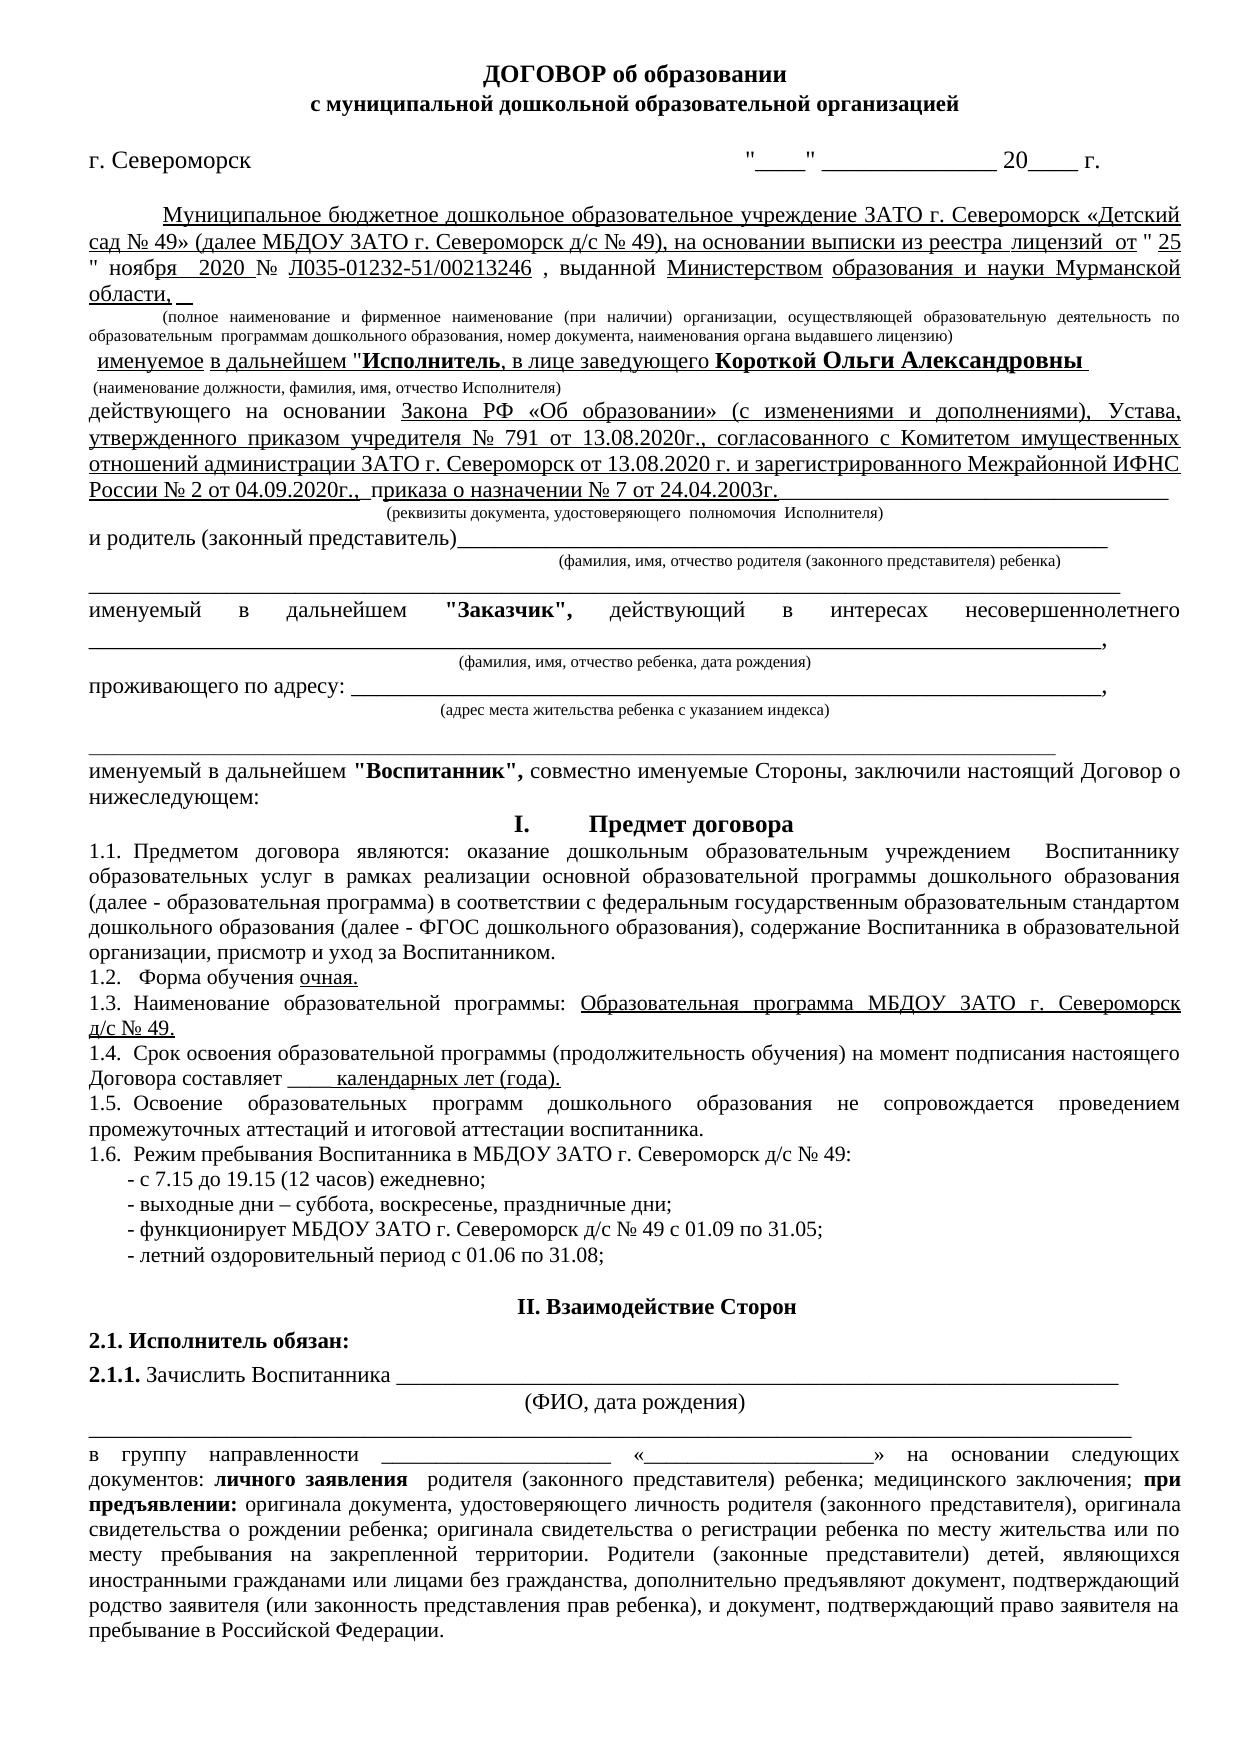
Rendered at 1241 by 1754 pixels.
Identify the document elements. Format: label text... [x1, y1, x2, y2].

text действующего на основании Закона РФ «Об образовании» (с изменениями и дополнениями), Устава, утвержденного приказом учредителя № 791 от 13.08.2020г., согласованного с Комитетом имущественных отношений администрации ЗАТО г. Североморск от 13.08.2020 г. и зарегистрированного Межрайонной ИФНС России № 2 от 04.09.2020г.,_приказа о назначении № 7 от 24.04.2003г.__________________________________ [89, 474, 1181, 503]
text ___________________________________________________________________________________________ [89, 1414, 1181, 1441]
list Освоение образовательных программ дошкольного образования не сопровождается проведением промежуточных аттестаций и итоговой аттестации воспитанника. [89, 1090, 1181, 1141]
text (фамилия, имя, отчество родителя (законного представителя) ребенка) [89, 551, 1181, 570]
list - выходные дни – суббота, воскресенье, праздничные дни; [89, 1191, 1181, 1216]
text ДОГОВОР об образовании [89, 59, 1181, 88]
list - функционирует МБДОУ ЗАТО г. Североморск д/с № 49 с 01.09 по 31.05; [89, 1216, 1181, 1242]
text в группу направленности _____________________ «_____________________» на основании следующих документов: личного заявления родителя (законного представителя) ребенка; медицинского заключения; при предъявлении: оригинала документа, удостоверяющего личность родителя (законного представителя), оригинала свидетельства о рождении ребенка; оригинала свидетельства о регистрации ребенка по месту жительства или по месту пребывания на закрепленной территории. Родители (законные представители) детей, являющихся иностранными гражданами или лицами без гражданства, дополнительно предъявляют документ, подтверждающий родство заявителя (или законность представления прав ребенка), и документ, подтверждающий право заявителя на пребывание в Российской Федерации. [89, 1441, 1181, 1642]
text (наименование должности, фамилия, имя, отчество Исполнителя) [89, 378, 1181, 397]
text ____________________________________________________________________________________________________________________ [89, 738, 1181, 757]
text __________________________________________________________________________________________ [89, 570, 1181, 596]
text с муниципальной дошкольной образовательной организацией [89, 88, 1181, 116]
text и родитель (законный представитель)____________________________________________________ [89, 522, 1181, 551]
text (адрес места жительства ребенка с указанием индекса) [89, 699, 1181, 718]
list Предмет договора [126, 809, 1181, 838]
text 2.1.1. Зачислить Воспитанника _______________________________________________________________ [89, 1361, 1181, 1388]
list Форма обучения очная. [89, 964, 1181, 989]
text действующего на основании Закона РФ «Об образовании» (с изменениями и дополнениями), Устава, утвержденного приказом учредителя № 791 от 13.08.2020г., согласованного с Комитетом имущественных отношений администрации ЗАТО г. Североморск от 13.08.2020 г. и зарегистрированного Межрайонной ИФНС России № 2 от 04.09.2020г.,_приказа о назначении № 7 от 24.04.2003г.__________________________________ [89, 397, 1181, 447]
text 2.1. Исполнитель обязан: [89, 1327, 1181, 1354]
text (фамилия, имя, отчество ребенка, дата рождения) [89, 651, 1181, 671]
list Срок освоения образовательной программы (продолжительность обучения) на момент подписания настоящего Договора составляет ____ календарных лет (года). [89, 1040, 1181, 1090]
list Предметом договора являются: оказание дошкольным образовательным учреждением Воспитаннику образовательных услуг в рамках реализации основной образовательной программы дошкольного образования (далее - образовательная программа) в соответствии с федеральным государственным образовательным стандартом дошкольного образования (далее - ФГОС дошкольного образования), содержание Воспитанника в образовательной организации, присмотр и уход за Воспитанником. [89, 838, 1181, 964]
text г. Североморск "____" ______________ 20____ г. [89, 145, 1181, 173]
list Режим пребывания Воспитанника в МБДОУ ЗАТО г. Североморск д/с № 49: [89, 1141, 1181, 1166]
text проживающего по адресу: ____________________________________________________________, [89, 671, 1181, 699]
list - летний оздоровительный период с 01.06 по 31.08; [89, 1242, 1181, 1267]
text Муниципальное бюджетное дошкольное образовательное учреждение ЗАТО г. Североморск «Детский сад № 49» (далее МБДОУ ЗАТО г. Североморск д/с № 49), на основании выписки из реестра лицензий от " 25 " ноября 2020 № Л035-01232-51/00213246 , выданной Министерством образования и науки Мурманской области, [89, 201, 1181, 307]
text действующего на основании Закона РФ «Об образовании» (с изменениями и дополнениями), Устава, утвержденного приказом учредителя № 791 от 13.08.2020г., согласованного с Комитетом имущественных отношений администрации ЗАТО г. Североморск от 13.08.2020 г. и зарегистрированного Межрайонной ИФНС России № 2 от 04.09.2020г.,_приказа о назначении № 7 от 24.04.2003г.__________________________________ [89, 448, 1181, 473]
text (полное наименование и фирменное наименование (при наличии) организации, осуществляющей образовательную деятельность по образовательным программам дошкольного образования, номер документа, наименования органа выдавшего лицензию) [89, 307, 1181, 345]
list Наименование образовательной программы: Образовательная программа МБДОУ ЗАТО г. Североморск д/с № 49. [89, 989, 1181, 1040]
text (реквизиты документа, удостоверяющего полномочия Исполнителя) [89, 503, 1181, 522]
text именуемое в дальнейшем "Исполнитель, в лице заведующего Короткой Ольги Александровны [89, 345, 1181, 374]
text именуемый в дальнейшем "Заказчик", действующий в интересах несовершеннолетнего _________________________________________________________________________________, [89, 596, 1181, 651]
text (ФИО, дата рождения) [89, 1388, 1181, 1414]
list - с 7.15 до 19.15 (12 часов) ежедневно; [89, 1166, 1181, 1191]
list II. Взаимодействие Сторон [132, 1293, 1181, 1319]
text именуемый в дальнейшем "Воспитанник", совместно именуемые Стороны, заключили настоящий Договор о нижеследующем: [89, 757, 1181, 809]
